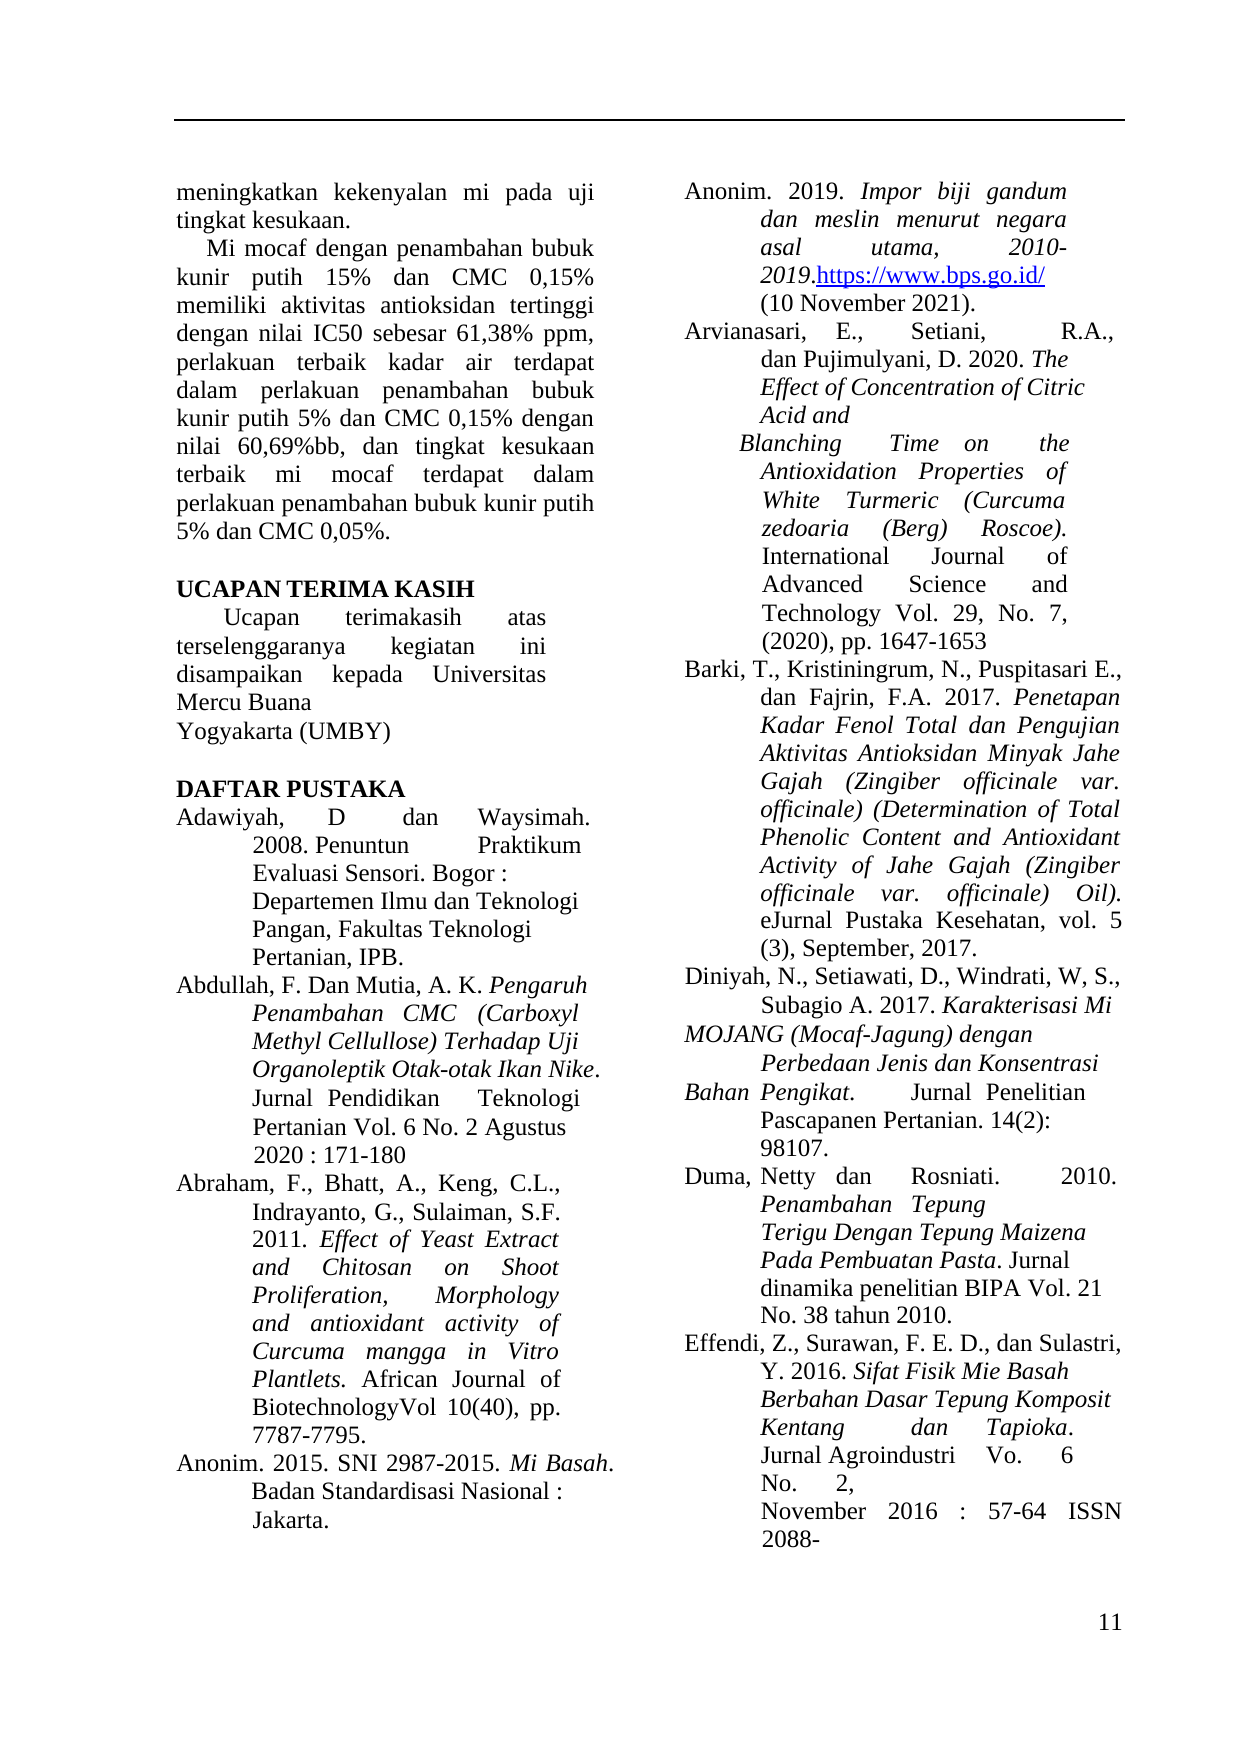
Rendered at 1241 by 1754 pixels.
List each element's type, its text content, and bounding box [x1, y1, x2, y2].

text Diniyah, N., Setiawati, D., Windrati, W, S., [684, 962, 1122, 990]
text Duma, Netty dan Rosniati. 2010. Penambahan Tepung Terigu Dengan Tepung Maizena Pada Pembuatan Pasta. Jurnal dinamika penelitian BIPA Vol. 21 No. 38 tahun 2010. [684, 1162, 1124, 1329]
text DAFTAR PUSTAKA [176, 774, 616, 803]
text Arvianasari, E., Setiani, R.A., dan Pujimulyani, D. 2020. The Effect of Concentration of Citric Acid and [684, 317, 1124, 428]
text Mi mocaf dengan penambahan bubuk kunir putih 15% dan CMC 0,15% memiliki aktivitas antioksidan tertinggi dengan nilai IC50 sebesar 61,38% ppm, perlakuan terbaik kadar air terdapat dalam perlakuan penambahan bubuk kunir putih 5% dan CMC 0,15% dengan nilai 60,69%bb, dan tingkat kesukaan terbaik mi mocaf terdapat dalam perlakuan penambahan bubuk kunir putih 5% dan CMC 0,05%. [176, 234, 594, 545]
text Jakarta. [252, 1506, 614, 1534]
text November 2016 : 57-64 ISSN 2088- [761, 1497, 1122, 1553]
text MOJANG (Mocaf-Jagung) dengan [684, 1019, 1123, 1048]
text Yogyakarta (UMBY) [176, 717, 614, 745]
text Pertanian Vol. 6 No. 2 Agustus 2020 : 171-180 [252, 1113, 566, 1169]
text Blanching Time on the [686, 428, 1069, 457]
text Effendi, Z., Surawan, F. E. D., dan Sulastri, Y. 2016. Sifat Fisik Mie Basah Berbahan Dasar Tepung Komposit Kentang dan Tapioka. Jurnal Agroindustri Vo. 6 No. 2, [684, 1329, 1124, 1497]
text Barki, T., Kristiningrum, N., Puspitasari E., dan Fajrin, F.A. 2017. Penetapan Kadar Fenol Total dan Pengujian Aktivitas Antioksidan Minyak Jahe Gajah (Zingiber officinale var. officinale) (Determination of Total Phenolic Content and Antioxidant Activity of Jahe Gajah (Zingiber officinale var. officinale) Oil). eJurnal Pustaka Kesehatan, vol. 5 (3), September, 2017. [684, 655, 1122, 962]
text Subagio A. 2017. Karakterisasi Mi [761, 991, 1122, 1019]
text Abraham, F., Bhatt, A., Keng, C.L., Indrayanto, G., Sulaiman, S.F. 2011. Effect of Yeast Extract and Chitosan on Shoot Proliferation, Morphology and antioxidant activity of Curcuma mangga in Vitro Plantlets. African Journal of BiotechnologyVol 10(40), pp. 7787-7795. [176, 1170, 561, 1449]
text Ucapan terimakasih atas terselenggaranya kegiatan ini disampaikan kepada Universitas Mercu Buana [176, 603, 546, 716]
text Antioxidation Properties of White Turmeric (Curcuma zedoaria (Berg) Roscoe). International Journal of Advanced Science and Technology Vol. 29, No. 7, (2020), pp. 1647-1653 [761, 457, 1068, 655]
text UCAPAN TERIMA KASIH [176, 574, 616, 603]
text Bahan Pengikat. Jurnal Penelitian Pascapanen Pertanian. 14(2): 98107. [684, 1078, 1124, 1162]
text Anonim. 2015. SNI 2987-2015. Mi Basah. Badan Standardisasi Nasional : [176, 1449, 614, 1505]
text Adawiyah, D dan Waysimah. 2008. Penuntun Praktikum Evaluasi Sensori. Bogor : Departemen Ilmu dan Teknologi Pangan, Fakultas Teknologi Pertanian, IPB. [176, 803, 595, 971]
text Abdullah, F. Dan Mutia, A. K. Pengaruh Penambahan CMC (Carboxyl Methyl Cellullose) Terhadap Uji Organoleptik Otak-otak Ikan Nike. Jurnal Pendidikan Teknologi [176, 971, 615, 1112]
text Anonim. 2019. Impor biji gandum dan meslin menurut negara asal utama, 2010-2019.https://www.bps.go.id/ (10 November 2021). [684, 177, 1069, 317]
text Perbedaan Jenis dan Konsentrasi [761, 1049, 1123, 1077]
